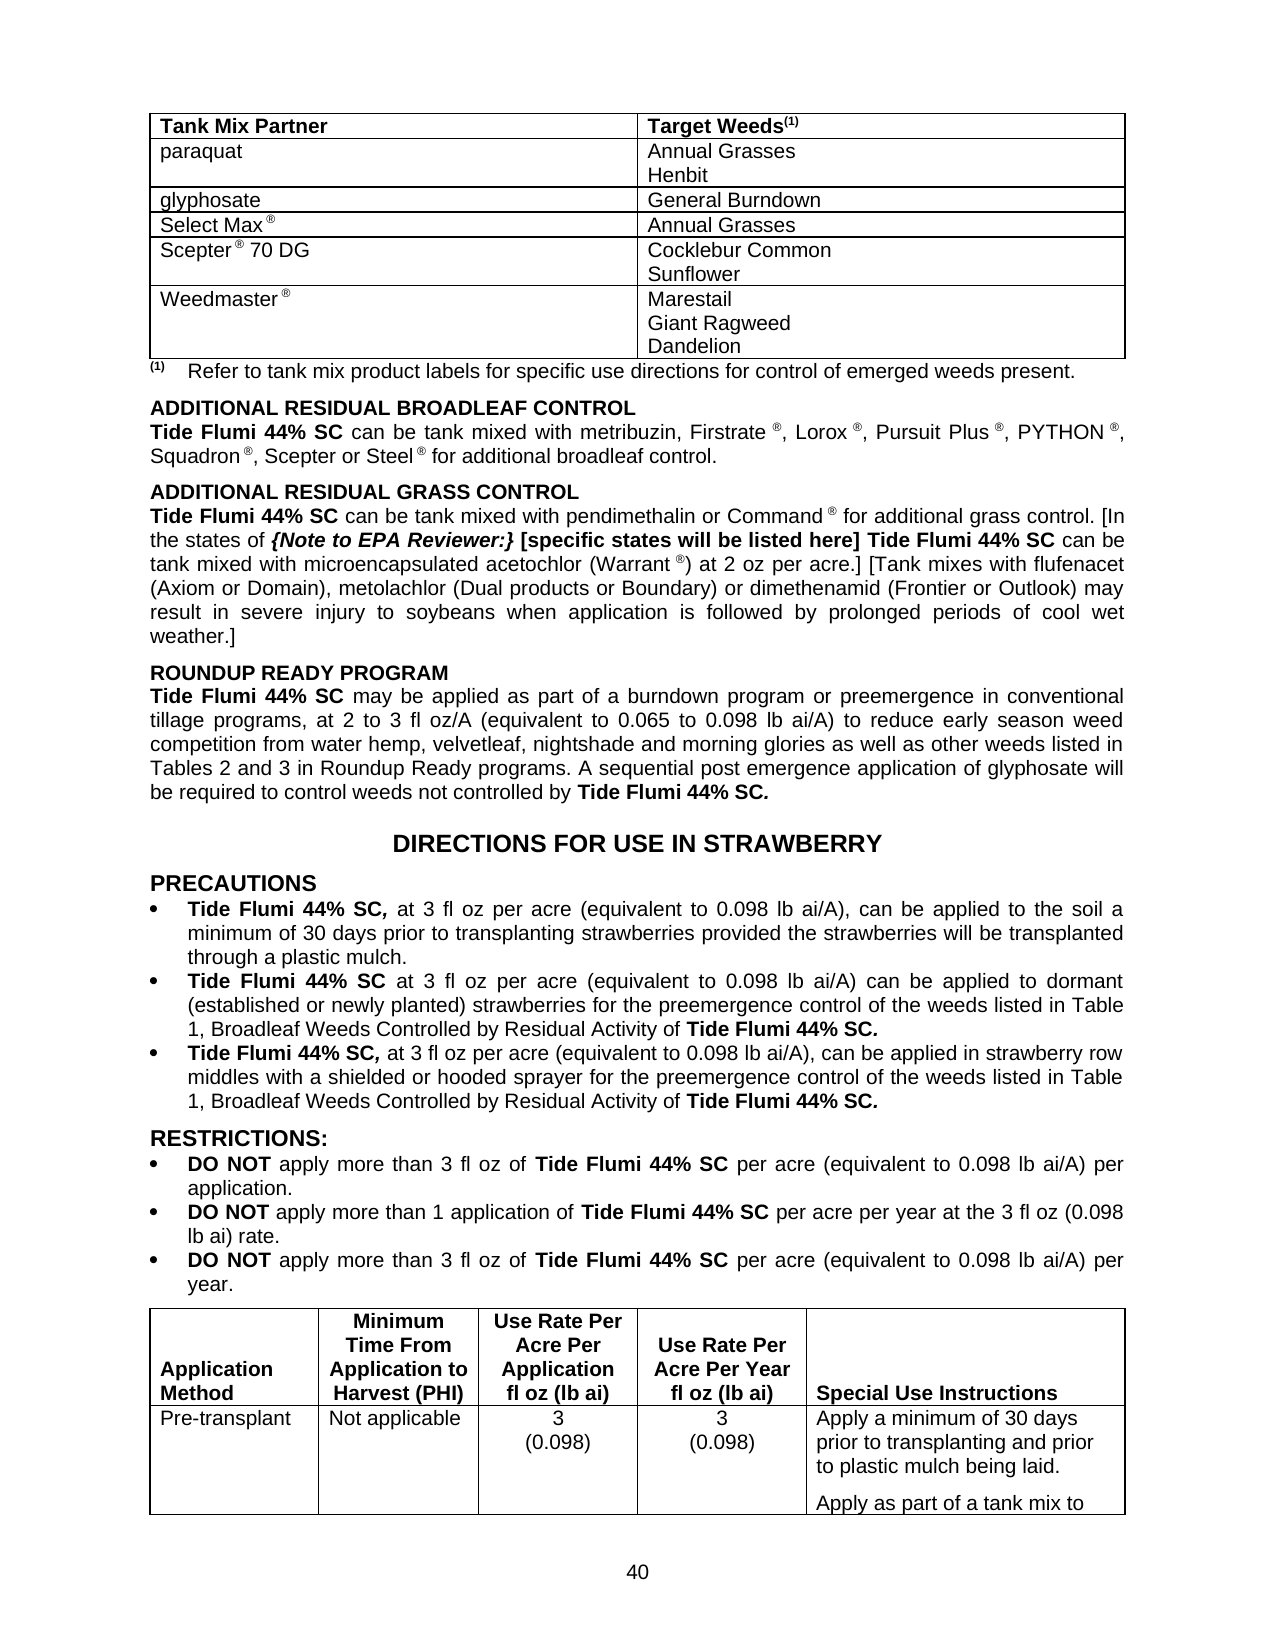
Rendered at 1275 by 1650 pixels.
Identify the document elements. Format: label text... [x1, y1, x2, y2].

table_cell Apply a minimum of 30 days prior to transplanting and prior to plastic mulch being laid. Apply as part of a tank mix to control emerged weeds. [807, 1406, 1124, 1514]
list DO NOT apply more than 1 application of Tide Flumi 44% SC per acre per year at the 3 fl oz (0.098 lb ai) rate. [150, 1199, 1125, 1248]
table_header Tank Mix Partner [151, 114, 637, 137]
table_header Special Use Instructions [807, 1309, 1124, 1405]
table_cell Cocklebur Common Sunflower [638, 238, 1124, 285]
text Tide Flumi 44% SC can be tank mixed with metribuzin, Firstrate ®, Lorox ®, Pursuit Plus ®, PYTHON ®, Squadron ®, Scepter or Steel ® for additional broadleaf control. [150, 420, 1125, 468]
list DO NOT apply more than 3 fl oz of Tide Flumi 44% SC per acre (equivalent to 0.098 lb ai/A) per year. [150, 1248, 1125, 1296]
list Tide Flumi 44% SC, at 3 fl oz per acre (equivalent to 0.098 lb ai/A), can be applied in strawberry row middles with a shielded or hooded sprayer for the preemergence control of the weeds listed in Table 1, Broadleaf Weeds Controlled by Residual Activity of Tide Flumi 44% SC. [150, 1041, 1125, 1113]
list DO NOT apply more than 3 fl oz of Tide Flumi 44% SC per acre (equivalent to 0.098 lb ai/A) per application. [150, 1152, 1125, 1199]
table_cell 3 (0.098) [479, 1406, 637, 1514]
table_header Use Rate Per Acre Per Application fl oz (lb ai) [479, 1309, 637, 1405]
text Tide Flumi 44% SC may be applied as part of a burndown program or preemergence in conventional tillage programs, at 2 to 3 fl oz/A (equivalent to 0.065 to 0.098 lb ai/A) to reduce early season weed competition from water hemp, velvetleaf, nightshade and morning glories as well as other weeds listed in Tables 2 and 3 in Roundup Ready programs. A sequential post emergence application of glyphosate will be required to control weeds not controlled by Tide Flumi 44% SC. [150, 684, 1125, 804]
table_cell Not applicable [319, 1406, 478, 1514]
subtitle ADDITIONAL RESIDUAL GRASS CONTROL [150, 480, 1125, 504]
list Tide Flumi 44% SC, at 3 fl oz per acre (equivalent to 0.098 lb ai/A), can be applied to the soil a minimum of 30 days prior to transplanting strawberries provided the strawberries will be transplanted through a plastic mulch. [150, 897, 1125, 969]
subtitle ADDITIONAL RESIDUAL BROADLEAF CONTROL [150, 396, 1125, 420]
list Refer to tank mix product labels for specific use directions for control of emerged weeds present. [150, 359, 1125, 383]
table_cell Scepter ® 70 DG [151, 238, 637, 285]
table_header Application Method [151, 1309, 318, 1405]
table_header Use Rate Per Acre Per Year fl oz (lb ai) [638, 1309, 806, 1405]
table_cell 3 (0.098) [638, 1406, 806, 1514]
subtitle DIRECTIONS FOR USE IN STRAWBERRY [150, 829, 1125, 858]
table_header Minimum Time From Application to Harvest (PHI) [319, 1309, 478, 1405]
list Tide Flumi 44% SC at 3 fl oz per acre (equivalent to 0.098 lb ai/A) can be applied to dormant (established or newly planted) strawberries for the preemergence control of the weeds listed in Table 1, Broadleaf Weeds Controlled by Residual Activity of Tide Flumi 44% SC. [150, 969, 1125, 1041]
text Tide Flumi 44% SC can be tank mixed with pendimethalin or Command ® for additional grass control. [In the states of {Note to EPA Reviewer:} [specific states will be listed here] Tide Flumi 44% SC can be tank mixed with microencapsulated acetochlor (Warrant ®) at 2 oz per acre.] [Tank mixes with flufenacet (Axiom or Domain), metolachlor (Dual products or Boundary) or dimethenamid (Frontier or Outlook) may result in severe injury to soybeans when application is followed by prolonged periods of cool wet weather.] [150, 504, 1125, 648]
subtitle ROUNDUP READY PROGRAM [150, 660, 1125, 684]
subtitle RESTRICTIONS: [150, 1125, 1125, 1152]
table_cell paraquat [151, 139, 637, 186]
table_cell Pre-transplant [151, 1406, 318, 1514]
table_cell Weedmaster ® [151, 286, 637, 358]
table_cell Annual Grasses Henbit [638, 139, 1124, 186]
table_header Target Weeds(1) [638, 114, 1124, 137]
table_cell General Burndown [638, 188, 1124, 211]
table_cell Annual Grasses [638, 213, 1124, 236]
subtitle PRECAUTIONS [150, 870, 1125, 897]
table_cell Select Max ® [151, 213, 637, 236]
table_cell glyphosate [151, 188, 637, 211]
table_cell Marestail Giant Ragweed Dandelion [638, 286, 1124, 358]
